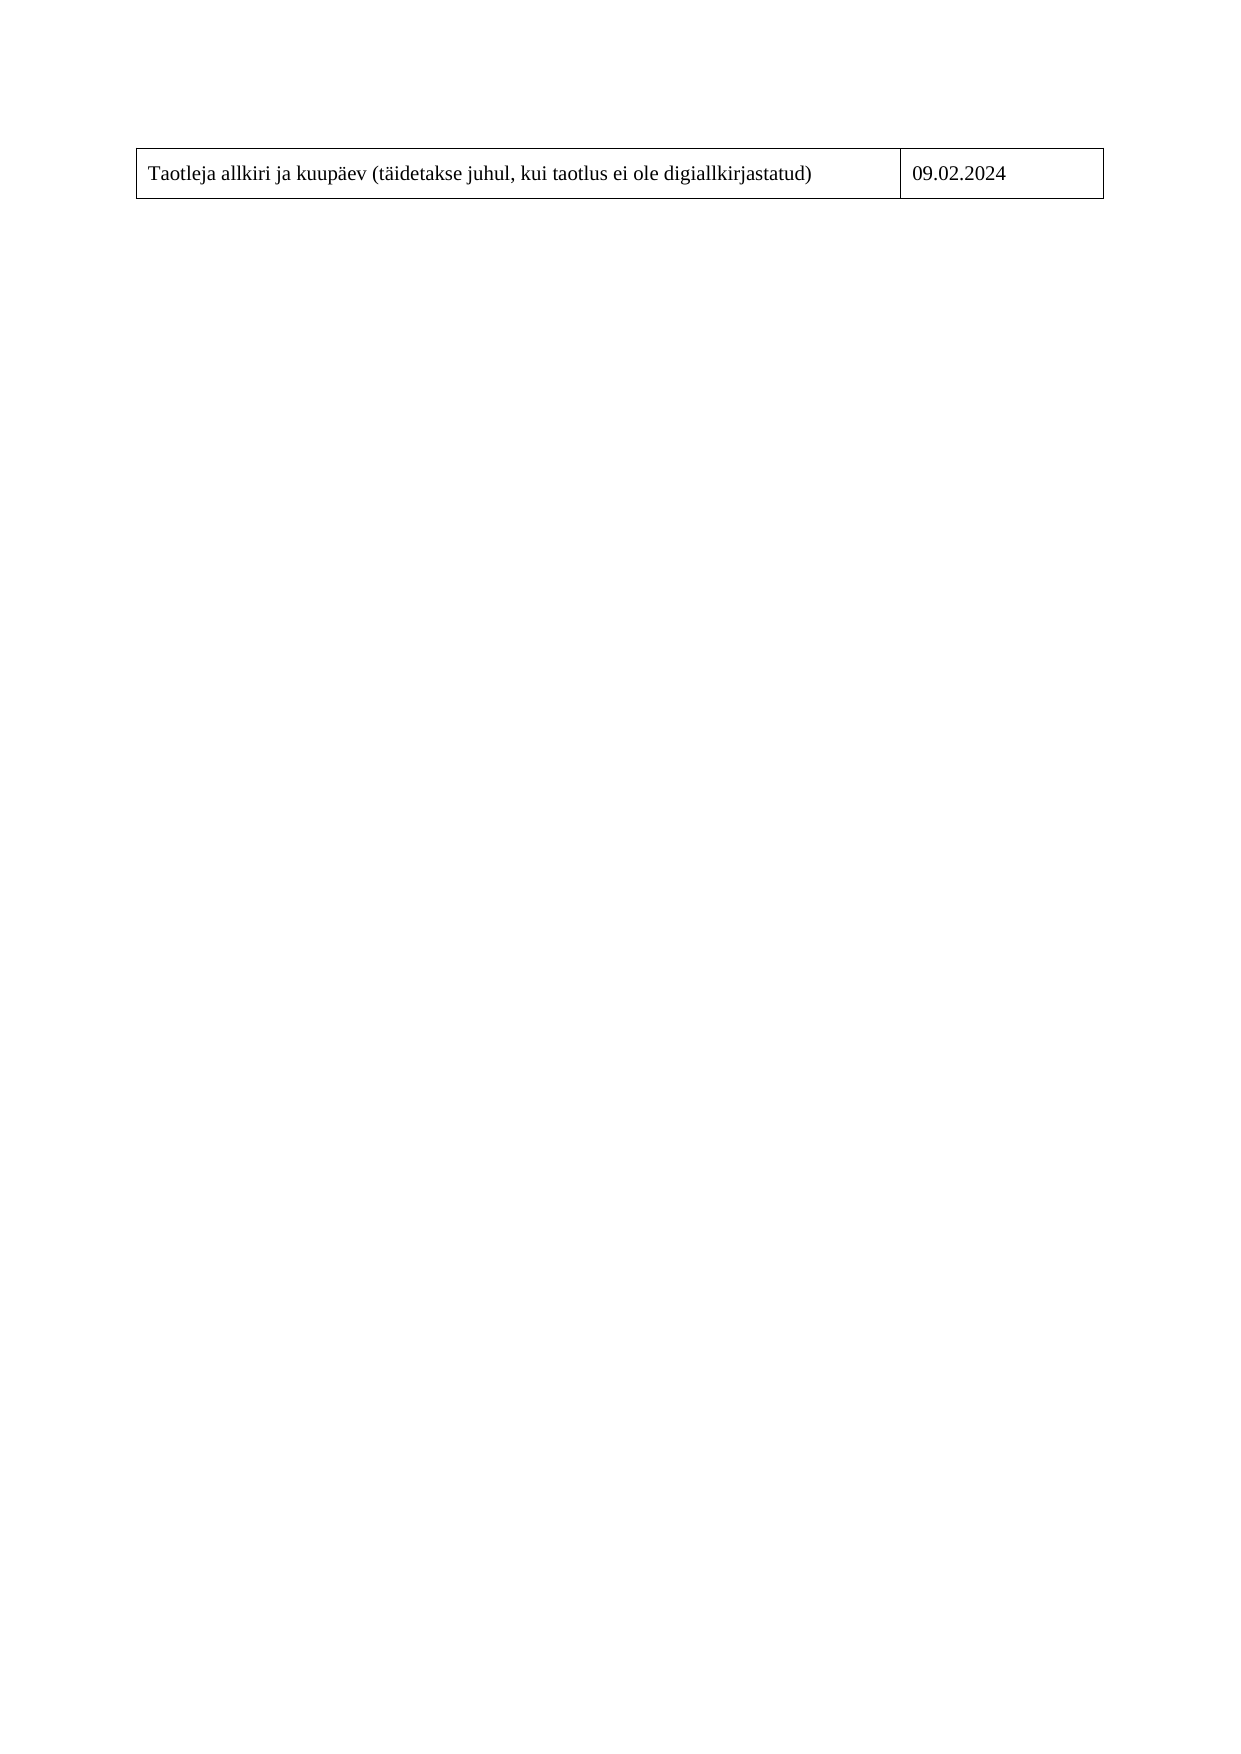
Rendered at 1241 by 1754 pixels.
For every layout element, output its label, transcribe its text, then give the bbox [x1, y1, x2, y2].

table_cell Taotleja allkiri ja kuupäev (täidetakse juhul, kui taotlus ei ole digiallkirjastatud) [137, 149, 900, 198]
table_cell 09.02.2024 [901, 149, 1103, 198]
